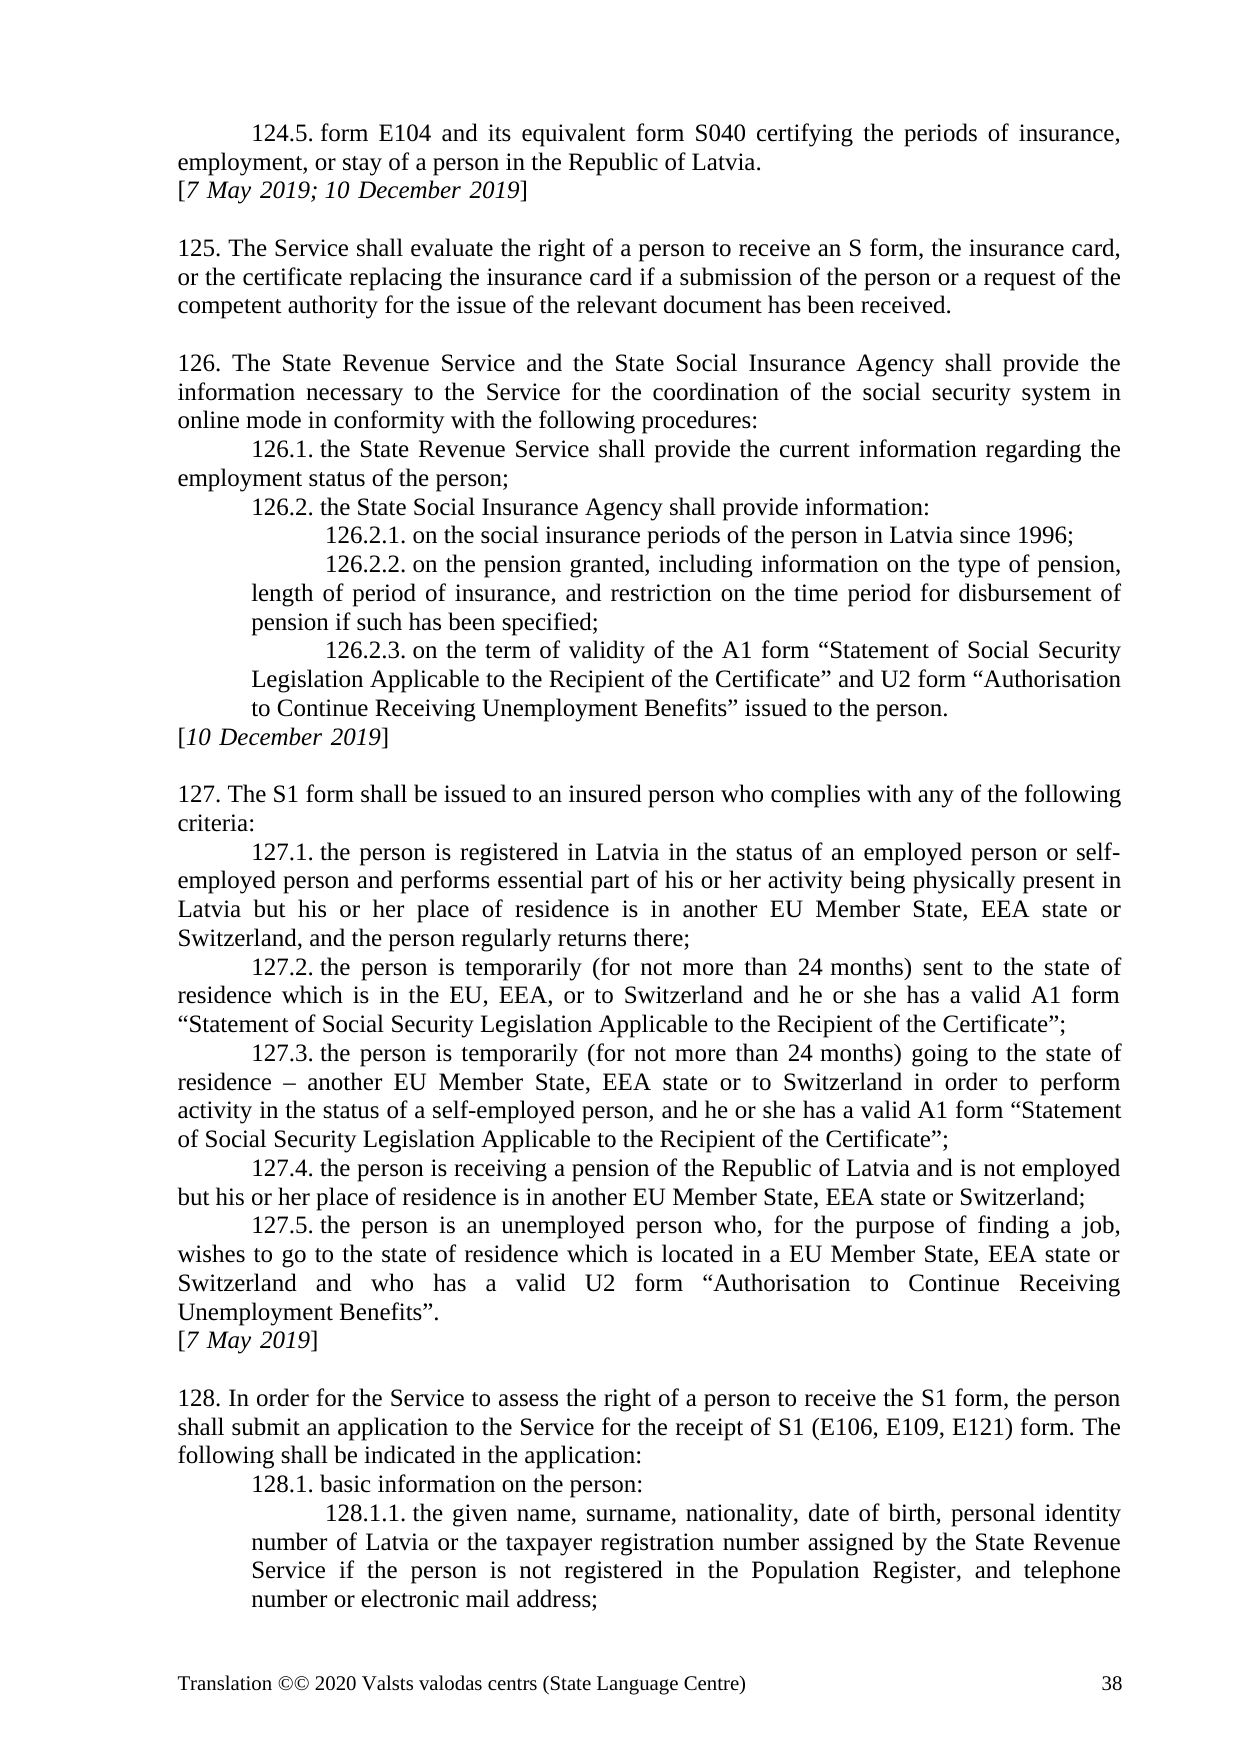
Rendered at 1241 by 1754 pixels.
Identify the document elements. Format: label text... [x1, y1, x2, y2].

text 127. The S1 form shall be issued to an insured person who complies with any of the following criteria: [177, 779, 1122, 837]
text 126.2.2. on the pension granted, including information on the type of pension, length of period of insurance, and restriction on the time period for disbursement of pension if such has been specified; [251, 549, 1122, 636]
text 128.1. basic information on the person: [177, 1469, 1122, 1498]
text 127.2. the person is temporarily (for not more than 24 months) sent to the state of residence which is in the EU, EEA, or to Switzerland and he or she has a valid A1 form “Statement of Social Security Legislation Applicable to the Recipient of the Certificate”; [177, 952, 1122, 1038]
text 127.4. the person is receiving a pension of the Republic of Latvia and is not employed but his or her place of residence is in another EU Member State, EEA state or Switzerland; [177, 1153, 1122, 1211]
text 126.2.3. on the term of validity of the A1 form “Statement of Social Security Legislation Applicable to the Recipient of the Certificate” and U2 form “Authorisation to Continue Receiving Unemployment Benefits” issued to the person. [251, 636, 1122, 722]
text 128.1.1. the given name, surname, nationality, date of birth, personal identity number of Latvia or the taxpayer registration number assigned by the State Revenue Service if the person is not registered in the Population Register, and telephone number or electronic mail address; [251, 1498, 1122, 1613]
text [7 May 2019] [177, 1326, 1122, 1354]
text 124.5. form E104 and its equivalent form S040 certifying the periods of insurance, employment, or stay of a person in the Republic of Latvia. [177, 118, 1122, 176]
text 128. In order for the Service to assess the right of a person to receive the S1 form, the person shall submit an application to the Service for the receipt of S1 (E106, E109, E121) form. The following shall be indicated in the application: [177, 1383, 1122, 1469]
text [7 May 2019; 10 December 2019] [177, 176, 1122, 204]
text 125. The Service shall evaluate the right of a person to receive an S form, the insurance card, or the certificate replacing the insurance card if a submission of the person or a request of the competent authority for the issue of the relevant document has been received. [177, 233, 1122, 319]
text 126.2.1. on the social insurance periods of the person in Latvia since 1996; [251, 521, 1122, 549]
text 126. The State Revenue Service and the State Social Insurance Agency shall provide the information necessary to the Service for the coordination of the social security system in online mode in conformity with the following procedures: [177, 348, 1122, 434]
text 127.3. the person is temporarily (for not more than 24 months) going to the state of residence – another EU Member State, EEA state or to Switzerland in order to perform activity in the status of a self-employed person, and he or she has a valid A1 form “Statement of Social Security Legislation Applicable to the Recipient of the Certificate”; [177, 1038, 1122, 1153]
text 127.5. the person is an unemployed person who, for the purpose of finding a job, wishes to go to the state of residence which is located in a EU Member State, EEA state or Switzerland and who has a valid U2 form “Authorisation to Continue Receiving Unemployment Benefits”. [177, 1211, 1122, 1326]
text 127.1. the person is registered in Latvia in the status of an employed person or self-employed person and performs essential part of his or her activity being physically present in Latvia but his or her place of residence is in another EU Member State, EEA state or Switzerland, and the person regularly returns there; [177, 837, 1122, 952]
text 126.1. the State Revenue Service shall provide the current information regarding the employment status of the person; [177, 434, 1122, 492]
text 126.2. the State Social Insurance Agency shall provide information: [177, 492, 1122, 521]
text [10 December 2019] [177, 722, 1122, 751]
